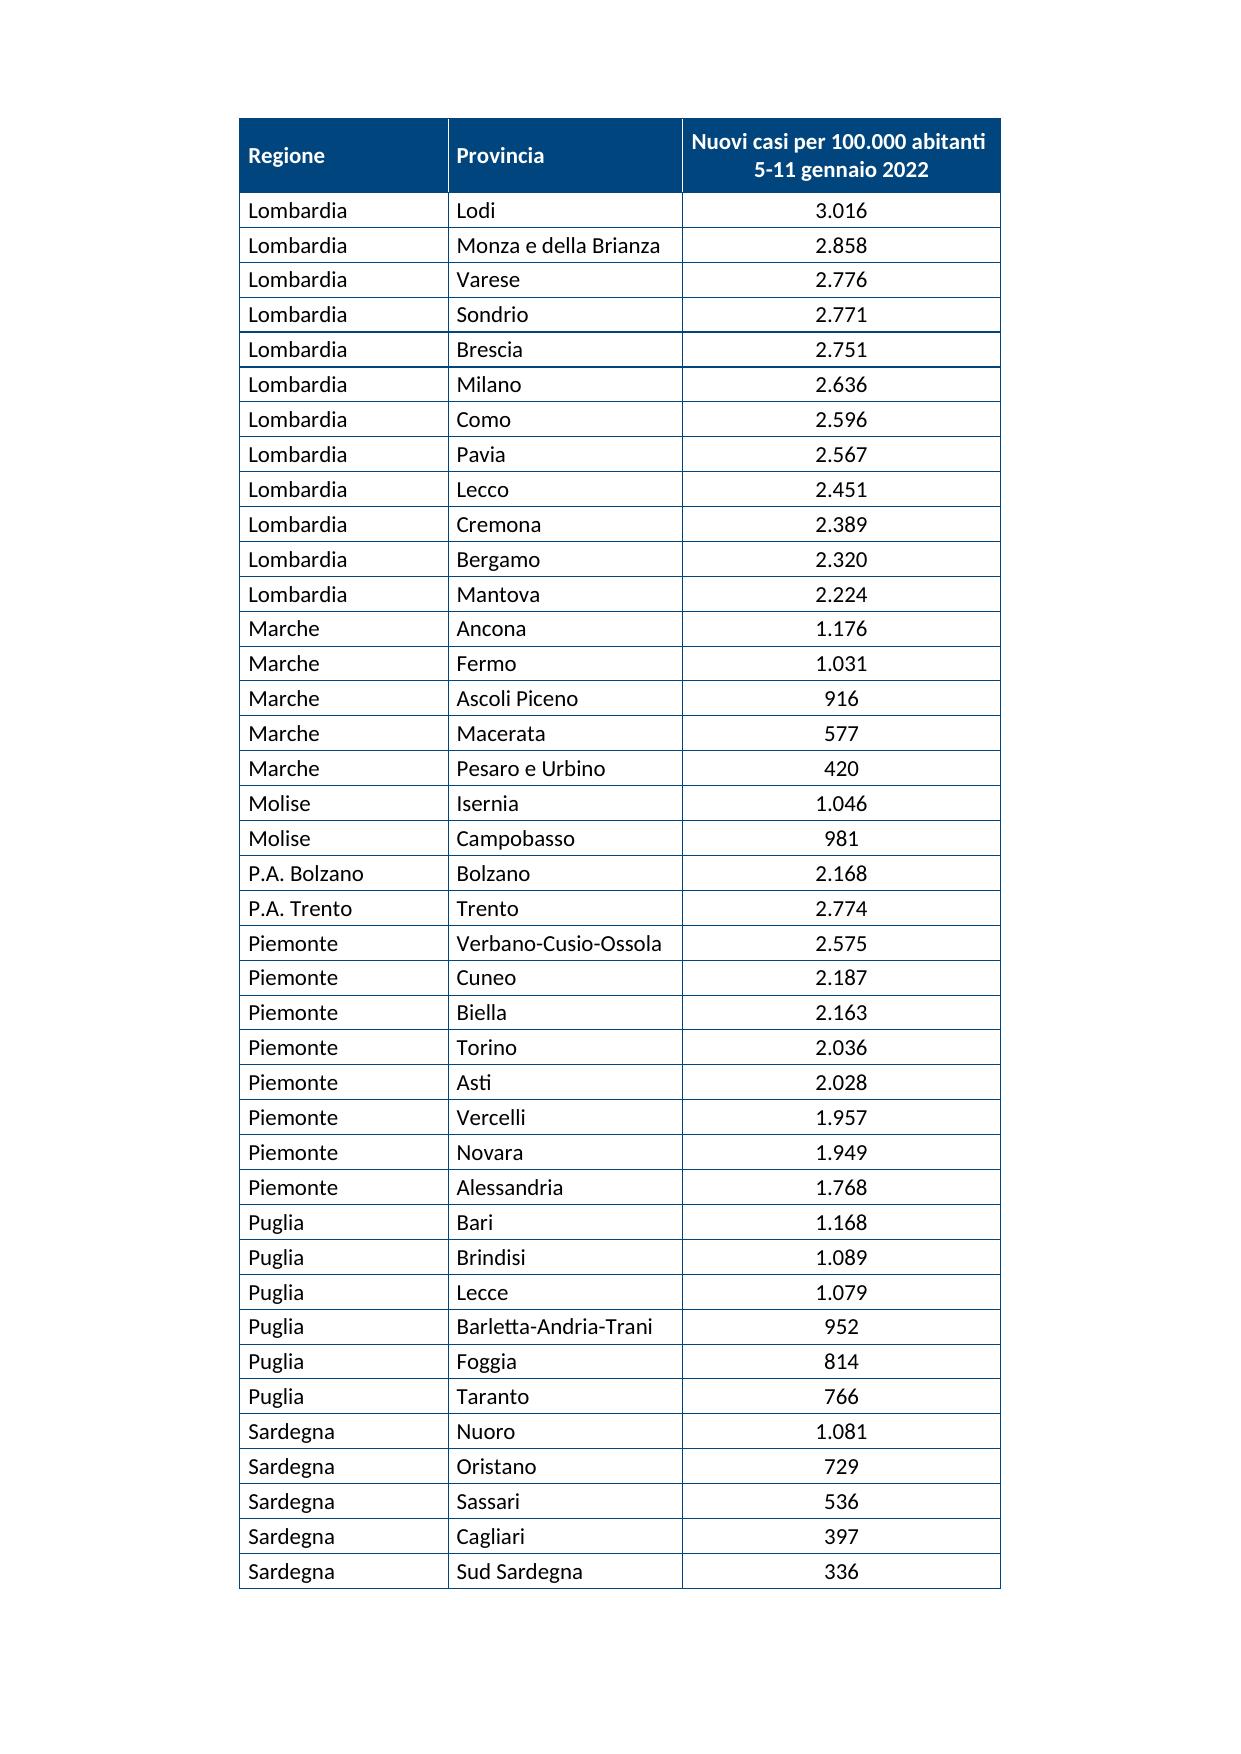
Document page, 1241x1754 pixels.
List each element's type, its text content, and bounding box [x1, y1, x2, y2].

table_cell 814 [683, 1345, 1000, 1378]
table_cell 1.768 [683, 1170, 1000, 1204]
table_cell Lombardia [240, 542, 448, 576]
table_cell Brindisi [449, 1240, 682, 1274]
table_cell Biella [449, 996, 682, 1029]
table_cell Isernia [449, 786, 682, 820]
table_cell Puglia [240, 1275, 448, 1308]
table_cell Lombardia [240, 368, 448, 401]
table_cell Barletta-Andria-Trani [449, 1310, 682, 1343]
table_cell 916 [683, 681, 1000, 715]
table_cell 2.596 [683, 402, 1000, 436]
table_cell 336 [683, 1554, 1000, 1588]
table_cell Novara [449, 1135, 682, 1169]
table_cell Puglia [240, 1240, 448, 1274]
table_cell Cagliari [449, 1519, 682, 1553]
table_cell Torino [449, 1030, 682, 1064]
table_cell 2.858 [683, 228, 1000, 262]
table_cell Sassari [449, 1484, 682, 1518]
table_header Regione [240, 119, 448, 192]
table_cell Lombardia [240, 402, 448, 436]
table_cell Lombardia [240, 472, 448, 506]
table_cell Lombardia [240, 298, 448, 331]
table_cell Piemonte [240, 1065, 448, 1099]
table_cell 1.079 [683, 1275, 1000, 1308]
table_cell Marche [240, 612, 448, 646]
table_cell P.A. Bolzano [240, 856, 448, 890]
table_cell 2.163 [683, 996, 1000, 1029]
table_cell Piemonte [240, 1100, 448, 1134]
table_cell 729 [683, 1449, 1000, 1483]
table_cell Lodi [449, 193, 682, 227]
table_cell Bergamo [449, 542, 682, 576]
table_cell 1.089 [683, 1240, 1000, 1274]
table_cell Fermo [449, 647, 682, 680]
table_cell Lombardia [240, 228, 448, 262]
table_cell 1.176 [683, 612, 1000, 646]
table_cell Pesaro e Urbino [449, 751, 682, 785]
table_cell Puglia [240, 1345, 448, 1378]
table_cell Sardegna [240, 1554, 448, 1588]
table_cell 1.168 [683, 1205, 1000, 1239]
table_cell Pavia [449, 437, 682, 471]
table_cell Molise [240, 821, 448, 855]
table_cell 2.036 [683, 1030, 1000, 1064]
table_cell Nuoro [449, 1414, 682, 1448]
table_cell 3.016 [683, 193, 1000, 227]
table_cell Como [449, 402, 682, 436]
table_cell Milano [449, 368, 682, 401]
table_cell Piemonte [240, 1135, 448, 1169]
table_cell Cremona [449, 507, 682, 541]
table_cell 1.081 [683, 1414, 1000, 1448]
table_cell Lombardia [240, 263, 448, 297]
table_cell Sud Sardegna [449, 1554, 682, 1588]
table_header Nuovi casi per 100.000 abitanti 5-11 gennaio 2022 [683, 119, 1000, 192]
table_cell Varese [449, 263, 682, 297]
table_cell 2.751 [683, 333, 1000, 366]
table_cell Ascoli Piceno [449, 681, 682, 715]
table_cell Macerata [449, 716, 682, 750]
table_cell Sardegna [240, 1484, 448, 1518]
table_cell Lombardia [240, 437, 448, 471]
table_cell 2.451 [683, 472, 1000, 506]
table_cell Marche [240, 647, 448, 680]
table_cell 2.567 [683, 437, 1000, 471]
table_cell Verbano-Cusio-Ossola [449, 926, 682, 959]
table_cell Marche [240, 716, 448, 750]
table_cell Sardegna [240, 1414, 448, 1448]
table_cell Molise [240, 786, 448, 820]
table_cell Puglia [240, 1379, 448, 1413]
table_cell 2.389 [683, 507, 1000, 541]
table_cell Cuneo [449, 961, 682, 994]
table_cell Asti [449, 1065, 682, 1099]
table_cell 1.031 [683, 647, 1000, 680]
table_cell 420 [683, 751, 1000, 785]
table_cell 2.320 [683, 542, 1000, 576]
table_cell Foggia [449, 1345, 682, 1378]
table_cell Lecce [449, 1275, 682, 1308]
table_cell 2.575 [683, 926, 1000, 959]
table_cell 1.046 [683, 786, 1000, 820]
table_cell Marche [240, 751, 448, 785]
table_cell Monza e della Brianza [449, 228, 682, 262]
table_header Provincia [449, 119, 682, 192]
table_cell Marche [240, 681, 448, 715]
table_cell Lombardia [240, 333, 448, 366]
table_cell Lombardia [240, 577, 448, 611]
table_cell 2.187 [683, 961, 1000, 994]
table_cell Puglia [240, 1310, 448, 1343]
table_cell Taranto [449, 1379, 682, 1413]
table_cell Lombardia [240, 507, 448, 541]
table_cell Campobasso [449, 821, 682, 855]
table_cell Sardegna [240, 1449, 448, 1483]
table_cell 2.224 [683, 577, 1000, 611]
table_cell Puglia [240, 1205, 448, 1239]
table_cell 2.168 [683, 856, 1000, 890]
table_cell Piemonte [240, 926, 448, 959]
table_cell Bolzano [449, 856, 682, 890]
table_cell 2.028 [683, 1065, 1000, 1099]
table_cell Lecco [449, 472, 682, 506]
table_cell 1.949 [683, 1135, 1000, 1169]
table_cell 2.774 [683, 891, 1000, 925]
table_cell Vercelli [449, 1100, 682, 1134]
table_cell 766 [683, 1379, 1000, 1413]
table_cell P.A. Trento [240, 891, 448, 925]
table_cell 952 [683, 1310, 1000, 1343]
table_cell Piemonte [240, 996, 448, 1029]
table_cell Lombardia [240, 193, 448, 227]
table_cell Sondrio [449, 298, 682, 331]
table_cell 2.636 [683, 368, 1000, 401]
table_cell 1.957 [683, 1100, 1000, 1134]
table_cell Piemonte [240, 961, 448, 994]
table_cell Sardegna [240, 1519, 448, 1553]
table_cell 536 [683, 1484, 1000, 1518]
table_cell Piemonte [240, 1170, 448, 1204]
table_cell Oristano [449, 1449, 682, 1483]
table_cell Brescia [449, 333, 682, 366]
table_cell Piemonte [240, 1030, 448, 1064]
table_cell 2.771 [683, 298, 1000, 331]
table_cell 981 [683, 821, 1000, 855]
table_cell Ancona [449, 612, 682, 646]
table_cell 397 [683, 1519, 1000, 1553]
table_cell Alessandria [449, 1170, 682, 1204]
table_cell Mantova [449, 577, 682, 611]
table_cell Trento [449, 891, 682, 925]
table_cell 577 [683, 716, 1000, 750]
table_cell 2.776 [683, 263, 1000, 297]
table_cell Bari [449, 1205, 682, 1239]
